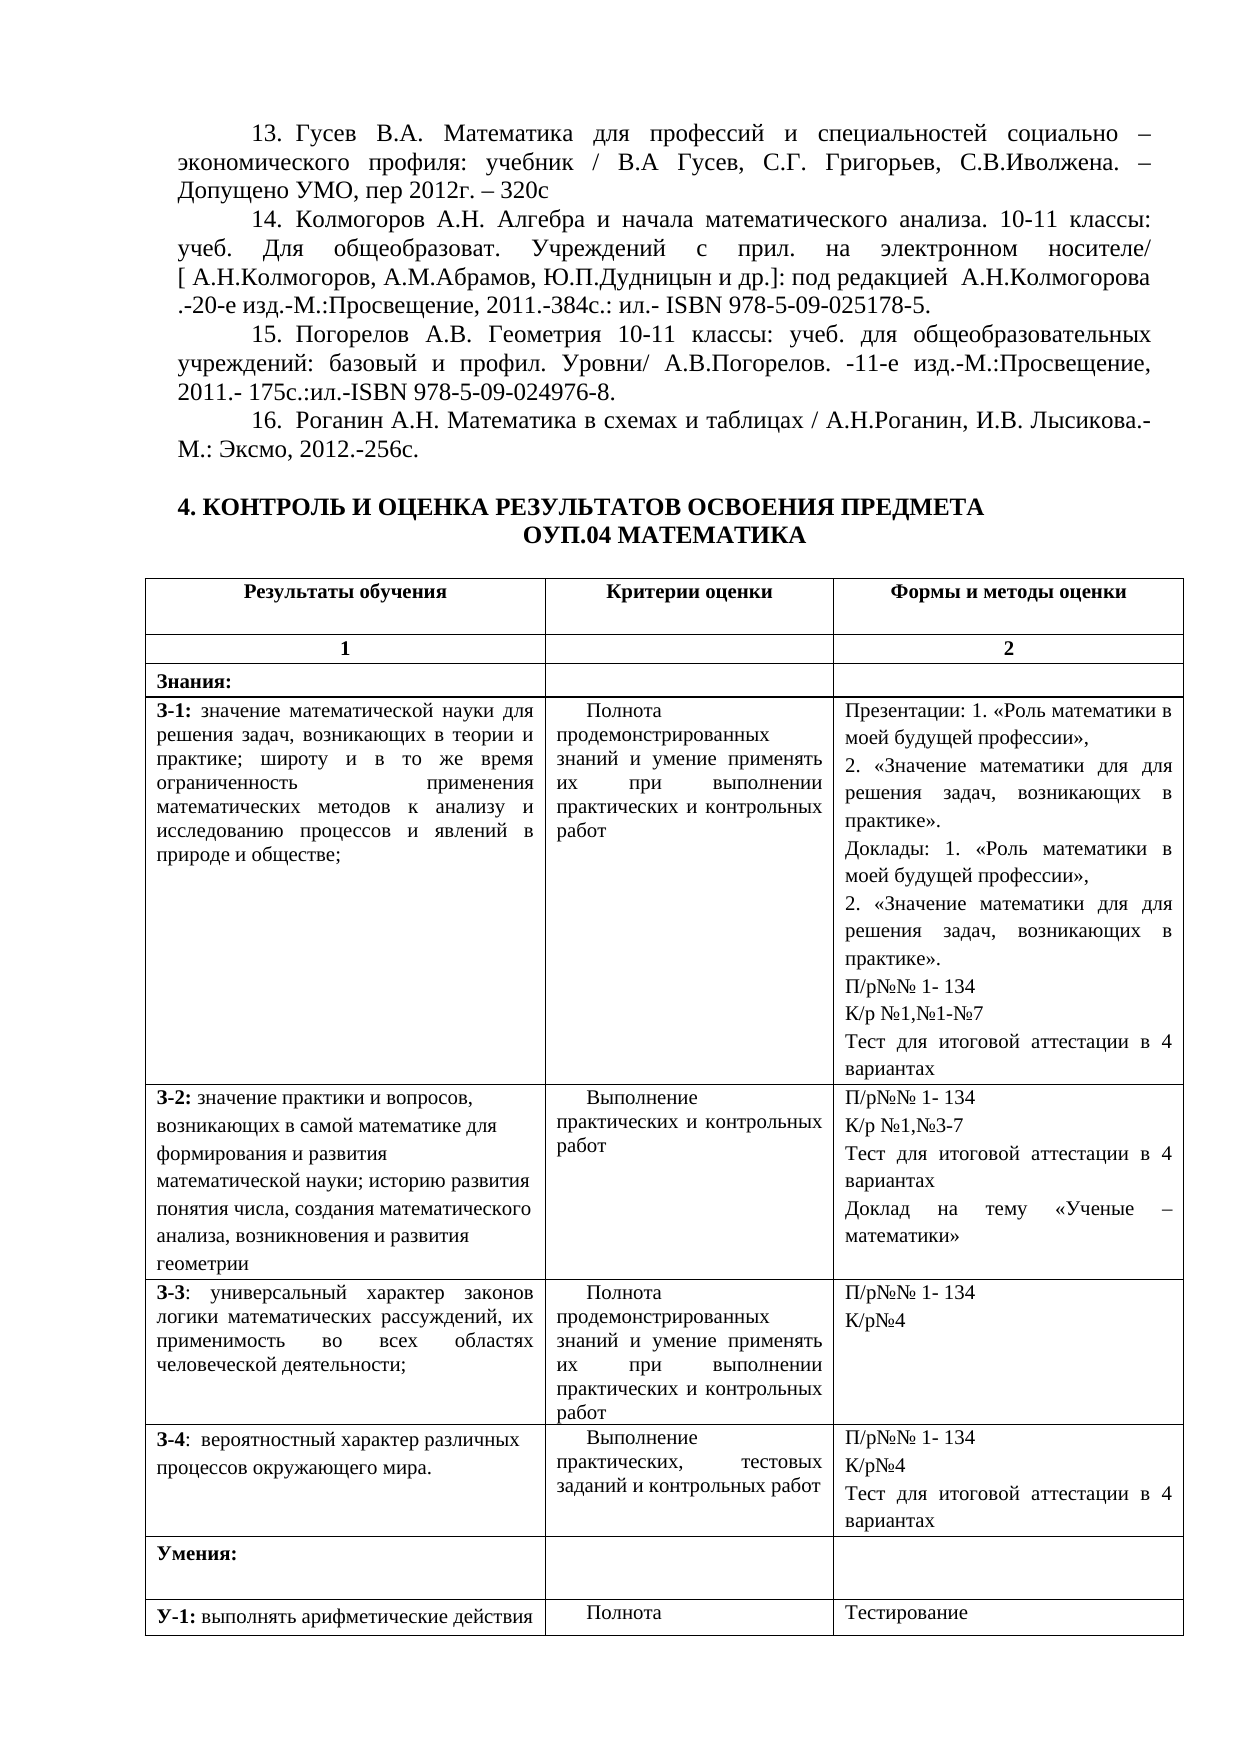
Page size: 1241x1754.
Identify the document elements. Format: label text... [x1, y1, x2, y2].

table_header Результаты обучения [146, 579, 545, 634]
table_cell [546, 635, 833, 663]
table_cell П/р№№ 1- 134 К/р№4 [834, 1280, 1183, 1424]
table_cell З-1: значение математической науки для решения задач, возникающих в теории и практике; широту и в то же время ограниченность применения математических методов к анализу и исследованию процессов и явлений в природе и обществе; [146, 698, 545, 1084]
table_cell П/р№№ 1- 134 К/р№4 Тест для итоговой аттестации в 4 вариантах [834, 1425, 1183, 1536]
table_cell Умения: [146, 1537, 545, 1598]
table_cell Презентации: 1. «Роль математики в моей будущей профессии», 2. «Значение математики для для решения задач, возникающих в практике». Доклады: 1. «Роль математики в моей будущей профессии», 2. «Значение математики для для решения задач, возникающих в практике». П/р№№ 1- 134 К/р №1,№1-№7 Тест для итоговой аттестации в 4 вариантах [834, 698, 1183, 1084]
list Погорелов А.В. Геометрия 10-11 классы: учеб. для общеобразовательных учреждений: базовый и профил. Уровни/ А.В.Погорелов. -11-е изд.-М.:Просвещение, 2011.- 175с.:ил.-ISBN 978-5-09-024976-8. [177, 319, 1152, 406]
list Гусев В.А. Математика для профессий и специальностей социально – экономического профиля: учебник / В.А Гусев, С.Г. Григорьев, С.В.Иволжена. – Допущено УМО, пер 2012г. – 320с [177, 118, 1152, 204]
table_cell [834, 664, 1183, 696]
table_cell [546, 1600, 833, 1635]
table_cell Полнота продемонстрированных знаний и умение применять их при выполнении практических и контрольных работ [546, 1280, 833, 1424]
table_cell [546, 1537, 833, 1598]
table_header Критерии оценки [546, 579, 833, 634]
table_cell [834, 1537, 1183, 1598]
table_cell Выполнение практических, тестовых заданий и контрольных работ [546, 1425, 833, 1536]
text 4. Контроль и оценка результатов освоения предмета [177, 492, 1152, 521]
text ОУП.04 МАТЕМАТИКА [177, 521, 1152, 549]
table_cell П/р№№ 1- 134 К/р №1,№3-7 Тест для итоговой аттестации в 4 вариантах Доклад на тему «Ученые – математики» [834, 1085, 1183, 1279]
table_cell 1 [146, 635, 545, 663]
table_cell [834, 1600, 1183, 1635]
table_cell З-2: значение практики и вопросов, возникающих в самой математике для формирования и развития математической науки; историю развития понятия числа, создания математического анализа, возникновения и развития геометрии [146, 1085, 545, 1279]
table_cell Полнота продемонстрированных знаний и умение применять их при выполнении практических и контрольных работ [546, 698, 833, 1084]
list Роганин А.Н. Математика в схемах и таблицах / А.Н.Роганин, И.В. Лысикова.-М.: Эксмо, 2012.-256с. [177, 406, 1152, 463]
table_header Формы и методы оценки [834, 579, 1183, 634]
table_cell З-3: универсальный характер законов логики математических рассуждений, их применимость во всех областях человеческой деятельности; [146, 1280, 545, 1424]
table_cell 2 [834, 635, 1183, 663]
table_cell Знания: [146, 664, 545, 696]
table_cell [146, 1600, 545, 1635]
list Колмогоров А.Н. Алгебра и начала математического анализа. 10-11 классы: учеб. Для общеобразоват. Учреждений с прил. на электронном носителе/ [ А.Н.Колмогоров, А.М.Абрамов, Ю.П.Дудницын и др.]: под редакцией А.Н.Колмогорова .-20-е изд.-М.:Просвещение, 2011.-384с.: ил.- ISBN 978-5-09-025178-5. [177, 204, 1152, 319]
table_cell [546, 664, 833, 696]
table_cell Выполнение практических и контрольных работ [546, 1085, 833, 1279]
table_cell З-4: вероятностный характер различных процессов окружающего мира. [146, 1425, 545, 1536]
